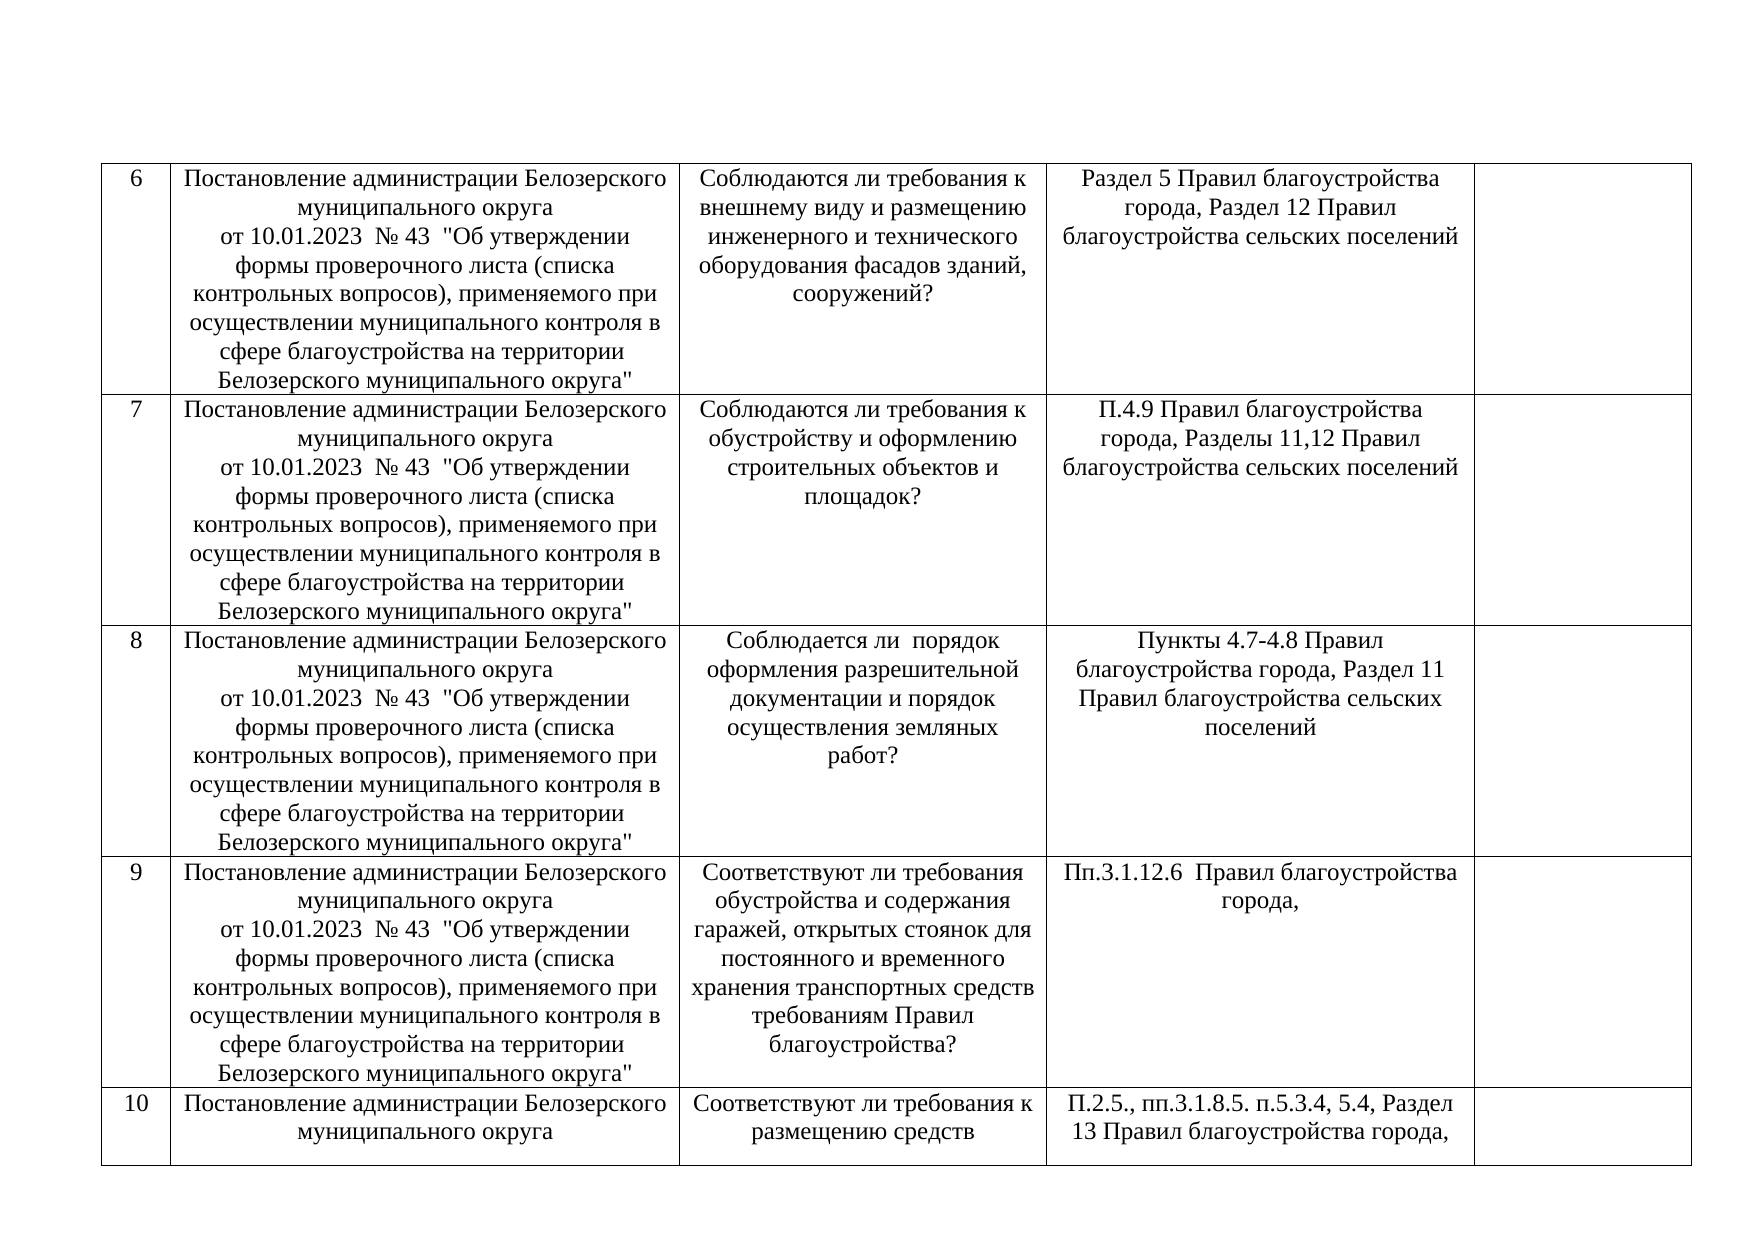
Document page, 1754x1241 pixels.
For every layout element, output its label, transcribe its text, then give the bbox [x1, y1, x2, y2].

table_cell [1475, 626, 1691, 856]
table_cell П.4.9 Правил благоустройства города, Разделы 11,12 Правил благоустройства сельских поселений [1047, 395, 1474, 624]
table_cell Пункты 4.7-4.8 Правил благоустройства города, Раздел 11 Правил благоустройства сельских поселений [1047, 626, 1474, 856]
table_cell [171, 1088, 679, 1165]
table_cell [1047, 1088, 1474, 1165]
table_cell Соблюдается ли порядок оформления разрешительной документации и порядок осуществления земляных работ? [680, 626, 1046, 856]
table_cell 9 [102, 857, 170, 1087]
table_cell 10 [102, 1088, 170, 1165]
table_cell [1475, 395, 1691, 624]
table_cell 7 [102, 395, 170, 624]
table_cell Соблюдаются ли требования к обустройству и оформлению строительных объектов и площадок? [680, 395, 1046, 624]
table_cell [1475, 1088, 1691, 1165]
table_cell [680, 1088, 1046, 1165]
table_cell Соблюдаются ли требования к внешнему виду и размещению инженерного и технического оборудования фасадов зданий, сооружений? [680, 164, 1046, 393]
table_cell 8 [102, 626, 170, 856]
table_cell Раздел 5 Правил благоустройства города, Раздел 12 Правил благоустройства сельских поселений [1047, 164, 1474, 393]
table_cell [171, 164, 679, 393]
table_cell [1475, 857, 1691, 1087]
table_cell [1475, 164, 1691, 393]
table_cell 6 [102, 164, 170, 393]
table_cell Соответствуют ли требования обустройства и содержания гаражей, открытых стоянок для постоянного и временного хранения транспортных средств требованиям Правил благоустройства? [680, 857, 1046, 1087]
table_cell Пп.3.1.12.6 Правил благоустройства города, [1047, 857, 1474, 1087]
